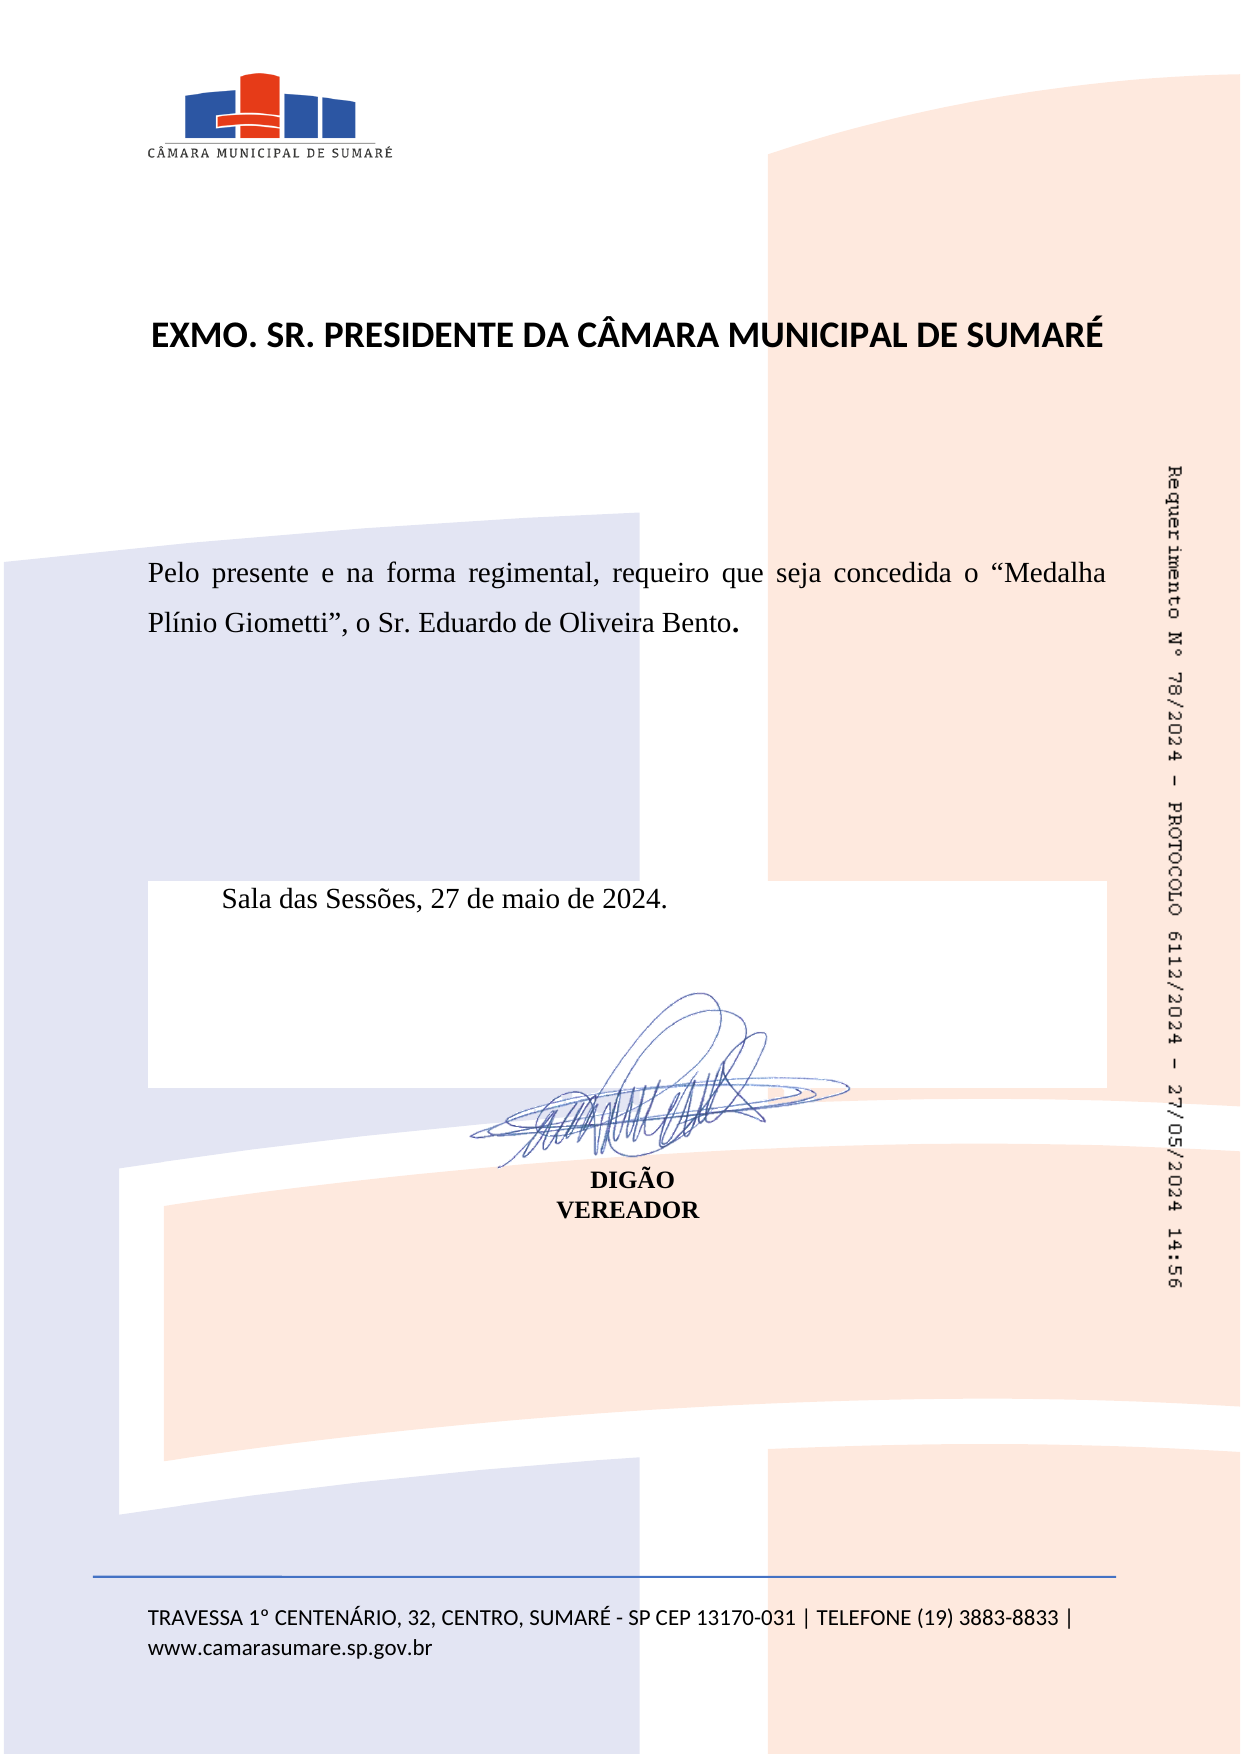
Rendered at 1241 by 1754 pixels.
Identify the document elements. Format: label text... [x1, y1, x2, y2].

picture [1142, 462, 1205, 1292]
text Pelo presente e na forma regimental, requeiro que seja concedida o “Medalha Plínio Giometti”, o Sr. Eduardo de Oliveira Bento. [148, 555, 1107, 639]
text Sala das Sessões, 27 de maio de 2024. [148, 881, 1107, 915]
text DIGÃO [148, 1165, 1107, 1193]
picture [147, 73, 394, 160]
text VEREADOR [148, 1195, 1107, 1224]
text EXMO. SR. PRESIDENTE DA CÂMARA MUNICIPAL DE SUMARÉ [148, 311, 1107, 357]
picture [463, 988, 856, 1175]
